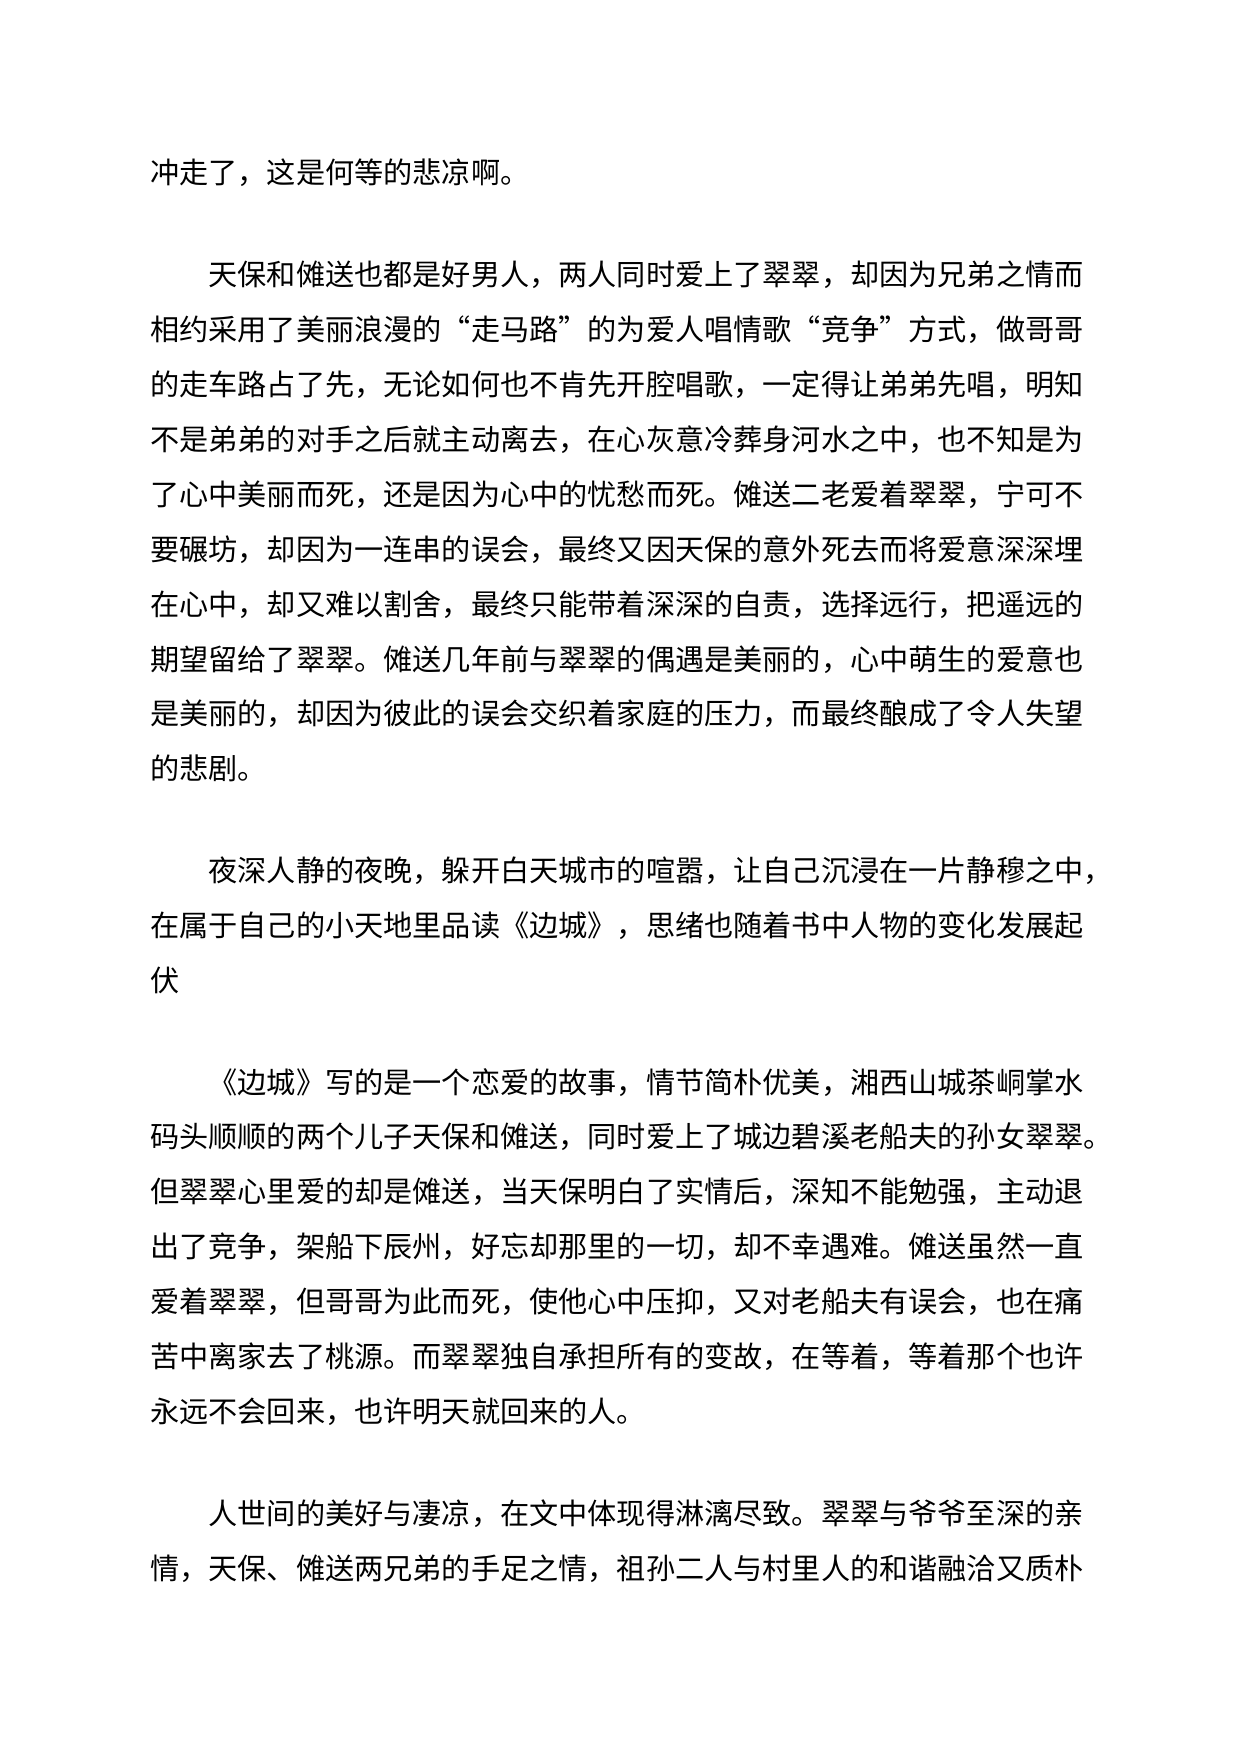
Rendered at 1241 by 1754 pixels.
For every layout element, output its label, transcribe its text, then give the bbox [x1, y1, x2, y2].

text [150, 1490, 1090, 1587]
text 《边城》写的是一个恋爱的故事，情节简朴优美，湘西山城茶峒掌水码头顺顺的两个儿子天保和傩送，同时爱上了城边碧溪老船夫的孙女翠翠。但翠翠心里爱的却是傩送，当天保明白了实情后，深知不能勉强，主动退出了竞争，架船下辰州，好忘却那里的一切，却不幸遇难。傩送虽然一直爱着翠翠，但哥哥为此而死，使他心中压抑，又对老船夫有误会，也在痛苦中离家去了桃源。而翠翠独自承担所有的变故，在等着，等着那个也许永远不会回来，也许明天就回来的人。 [150, 1059, 1090, 1431]
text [150, 150, 1090, 192]
text 天保和傩送也都是好男人，两人同时爱上了翠翠，却因为兄弟之情而相约采用了美丽浪漫的“走马路”的为爱人唱情歌“竞争”方式，做哥哥的走车路占了先，无论如何也不肯先开腔唱歌，一定得让弟弟先唱，明知不是弟弟的对手之后就主动离去，在心灰意冷葬身河水之中，也不知是为了心中美丽而死，还是因为心中的忧愁而死。傩送二老爱着翠翠，宁可不要碾坊，却因为一连串的误会，最终又因天保的意外死去而将爱意深深埋在心中，却又难以割舍，最终只能带着深深的自责，选择远行，把遥远的期望留给了翠翠。傩送几年前与翠翠的偶遇是美丽的，心中萌生的爱意也是美丽的，却因为彼此的误会交织着家庭的压力，而最终酿成了令人失望的悲剧。 [150, 252, 1090, 788]
text 夜深人静的夜晚，躲开白天城市的喧嚣，让自己沉浸在一片静穆之中，在属于自己的小天地里品读《边城》，思绪也随着书中人物的变化发展起伏 [150, 848, 1090, 1000]
